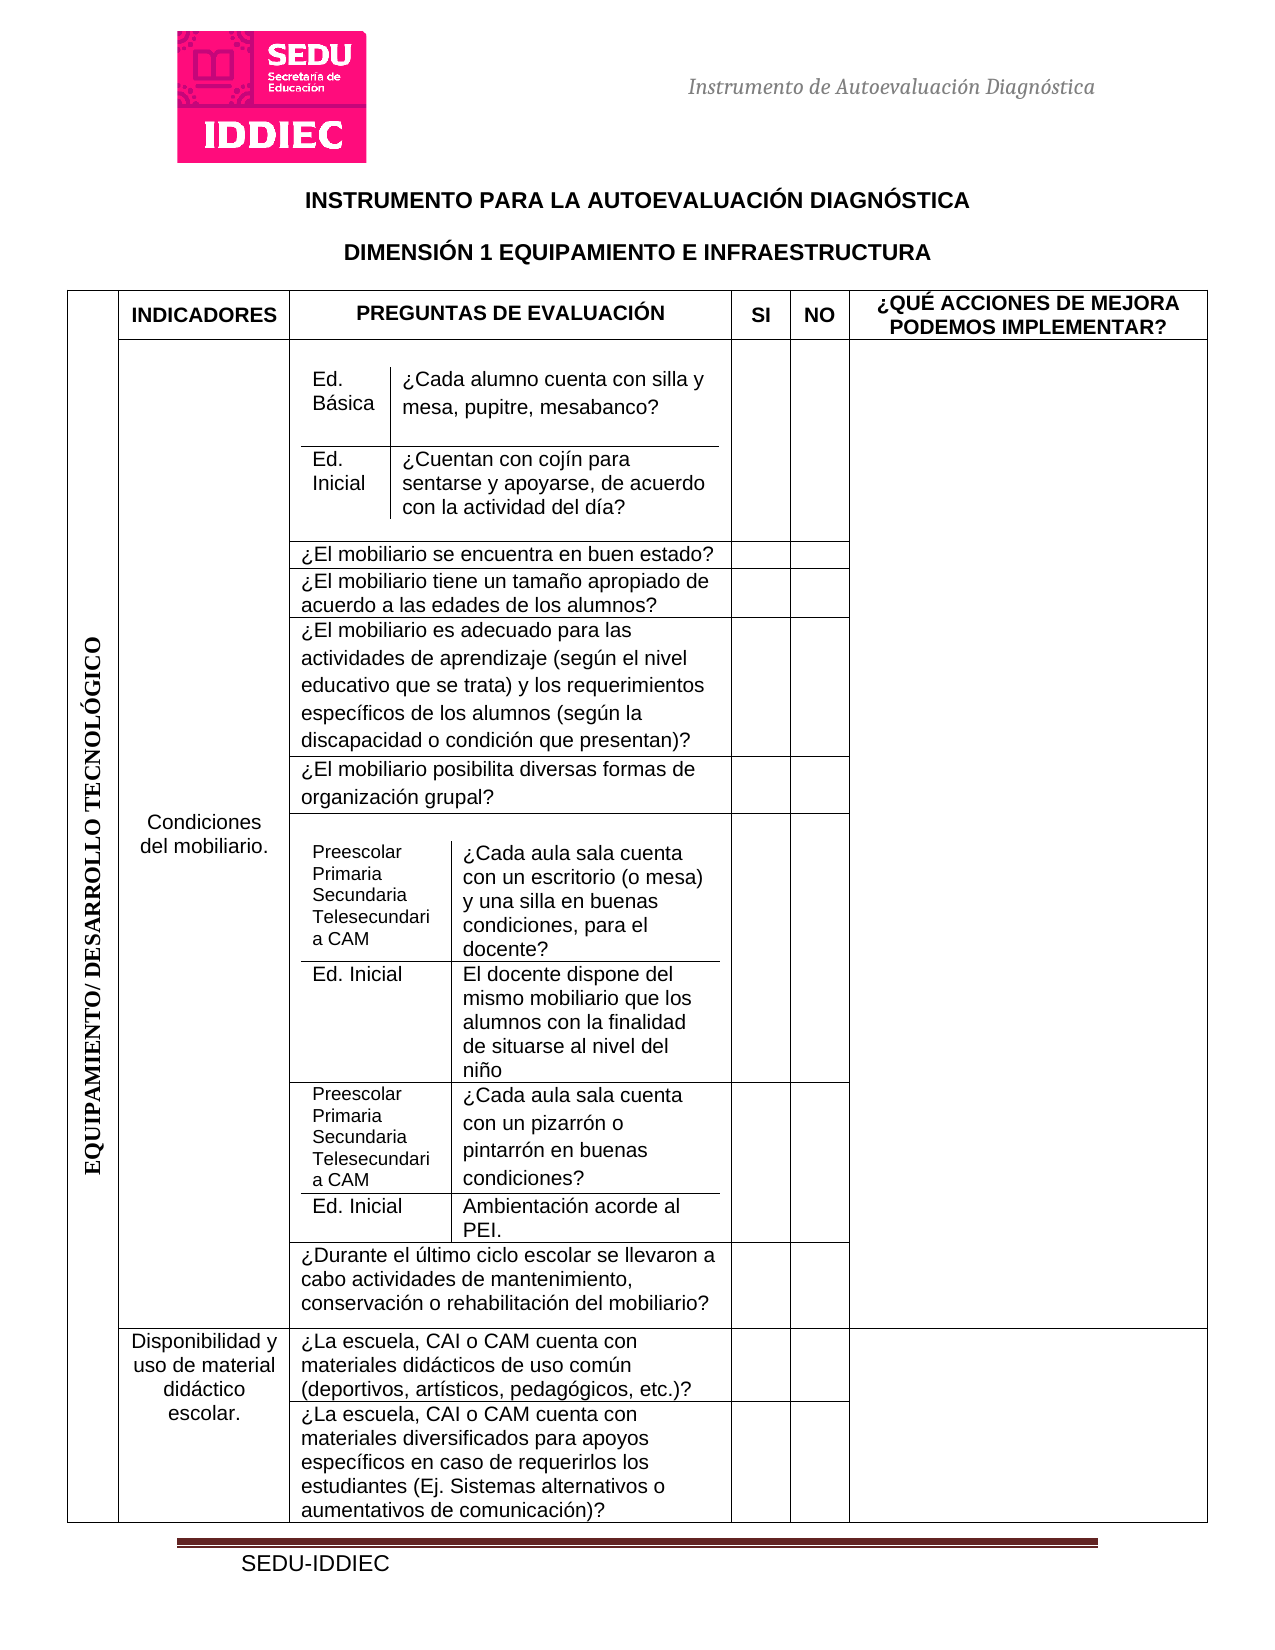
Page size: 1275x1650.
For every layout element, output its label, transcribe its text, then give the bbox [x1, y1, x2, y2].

table_cell ¿La escuela, CAI o CAM cuenta con materiales diversificados para apoyos específicos en caso de requerirlos los estudiantes (Ej. Sistemas alternativos o aumentativos de comunicación)? [290, 1402, 731, 1522]
table_cell [732, 1329, 790, 1401]
table_cell [732, 340, 790, 541]
table_cell [732, 757, 790, 812]
table_cell ¿La escuela, CAI o CAM cuenta con materiales didácticos de uso común (deportivos, artísticos, pedagógicos, etc.)? [290, 1329, 731, 1401]
table_header PREGUNTAS DE EVALUACIÓN [290, 291, 731, 338]
table_cell ¿El mobiliario es adecuado para las actividades de aprendizaje (según el nivel educativo que se trata) y los requerimientos específicos de los alumnos (según la discapacidad o condición que presentan)? [290, 618, 731, 756]
table_cell [452, 1083, 731, 1242]
table_cell ¿El mobiliario tiene un tamaño apropiado de acuerdo a las edades de los alumnos? [290, 569, 731, 617]
table_header ¿QUÉ ACCIONES DE MEJORA PODEMOS IMPLEMENTAR? [850, 291, 1207, 338]
table_cell [850, 340, 1207, 1328]
table_cell [732, 569, 790, 617]
table_header EQUIPAMIENTO/ DESARROLLO TECNOLÓGICO [68, 291, 118, 1522]
table_cell [791, 1243, 849, 1328]
table_cell [732, 542, 790, 568]
table_cell [732, 1243, 790, 1328]
text DIMENSIÓN 1 EQUIPAMIENTO E INFRAESTRUCTURA [177, 238, 1098, 265]
table_header SI [732, 291, 790, 338]
table_cell [791, 569, 849, 617]
table_cell [791, 1329, 849, 1401]
text INSTRUMENTO PARA LA AUTOEVALUACIÓN DIAGNÓSTICA [177, 187, 1098, 214]
picture [177, 31, 367, 163]
table_cell [791, 814, 849, 1082]
table_cell ¿Durante el último ciclo escolar se llevaron a cabo actividades de mantenimiento, conservación o rehabilitación del mobiliario? [290, 1243, 731, 1328]
table_cell [290, 1083, 451, 1242]
table_cell Condiciones del mobiliario. [119, 340, 289, 1328]
table_header NO [791, 291, 849, 338]
table_cell [732, 618, 790, 756]
table_cell [290, 340, 731, 541]
table_cell [791, 340, 849, 541]
table_cell [850, 1329, 1207, 1522]
table_cell [791, 618, 849, 756]
table_cell [791, 542, 849, 568]
table_header INDICADORES [119, 291, 289, 338]
table_cell ¿El mobiliario posibilita diversas formas de organización grupal? [290, 757, 731, 812]
table_cell [732, 1402, 790, 1522]
table_cell [290, 814, 731, 1082]
table_cell Disponibilidad y uso de material didáctico escolar. [119, 1329, 289, 1522]
table_cell [791, 1083, 849, 1242]
table_cell [791, 1402, 849, 1522]
table_cell [732, 814, 790, 1082]
table_cell [732, 1083, 790, 1242]
table_cell ¿El mobiliario se encuentra en buen estado? [290, 542, 731, 568]
table_cell [791, 757, 849, 812]
